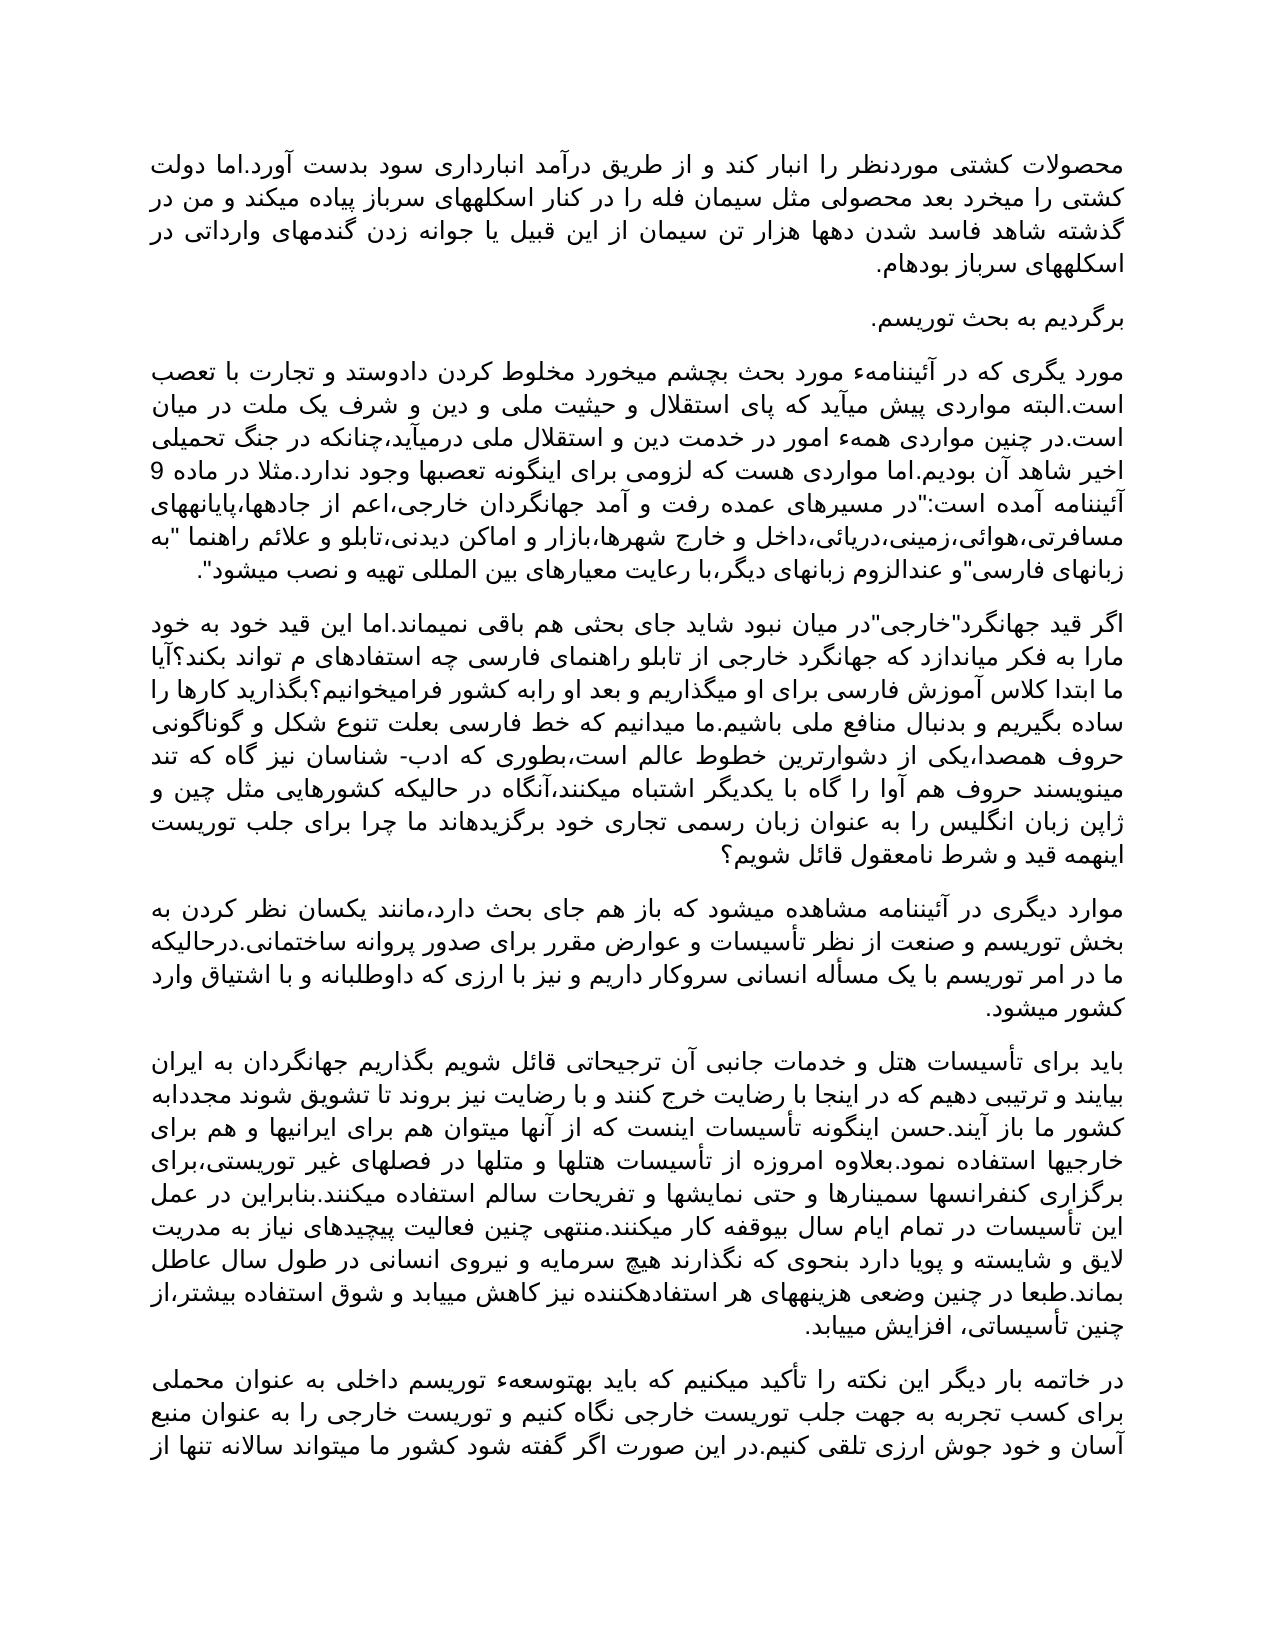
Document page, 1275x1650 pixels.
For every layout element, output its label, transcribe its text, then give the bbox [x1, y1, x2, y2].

text باید برای تأسیسات هتل و خدمات جانبی آن‏ ترجیحاتی قائل شویم بگذاریم جهانگردان به ایران‏ بیایند و ترتیبی دهیم که در اینجا با رضایت خرج کنند و با رضایت نیز بروند تا تشویق شوند مجددابه کشور ما باز آیند.حسن این‏گونه تأسیسات اینست که از آنها می‏توان هم برای ایرانیها و هم برای خارجیها استفاده نمود.بعلاوه امروزه از تأسیسات هتلها و متل‏ها در فصلهای غیر توریستی،برای برگزاری‏ کنفرانسها سمینارها و حتی نمایش‏ها و تفریحات سالم‏ استفاده می‏کنند.بنابراین در عمل این تأسیسات‏ در تمام ایام سال بی‏وقفه کار می‏کنند.منتهی چنین‏ فعالیت پیچیده‏ای نیاز به مدریت لایق و شایسته‏ و پویا دارد بنحوی که نگذارند هیچ سرمایه و نیروی‏ انسانی در طول سال عاطل بماند.طبعا در چنین‏ وضعی هزینه‏های هر استفاده‏کننده نیز کاهش می‏یابد و شوق استفاده بیشتر،از چنین تأسیساتی، افزایش می‏یابد. [150, 1047, 1125, 1339]
text برگردیم به بحث توریسم. [150, 303, 1125, 332]
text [150, 1365, 1125, 1459]
text اگر قید جهانگرد"خارجی‏"در میان نبود شاید جای‏ بحثی هم باقی نمی‏ماند.اما این قید خود به خود مارا به فکر می‏اندازد که جهانگرد خارجی از تابلو راهنمای‏ فارسی چه استفاده‏ای م تواند بکند؟آیا ما ابتدا کلاس آموزش فارسی برای او می‏گذاریم و بعد او رابه‏ کشور فرامی‏خوانیم؟بگذارید کارها را ساده بگیریم و بدنبال منافع ملی باشیم.ما می‏دانیم که خط فارسی‏ بعلت تنوع شکل و گوناگونی حروف همصدا،یکی از دشوارترین خطوط عالم است،بطوری که ادب- شناسان نیز گاه که تند می‏نویسند حروف هم آوا را گاه با یکدیگر اشتباه می‏کنند،آنگاه در حالیکه‏ کشورهایی مثل چین و ژاپن زبان انگلیس را به عنوان‏ زبان رسمی تجاری خود برگزیده‏اند ما چرا برای‏ جلب توریست اینهمه قید و شرط نامعقول قائل‏ شویم؟ [150, 609, 1125, 869]
text مورد یگری که در آئین‏نامهء مورد بحث بچشم‏ می‏خورد مخلوط کردن دادوستد و تجارت با تعصب‏ است.البته مواردی پیش می‏آید که پای استقلال و حیثیت ملی و دین و شرف یک ملت در میان است.در چنین مواردی همهء امور در خدمت دین و استقلال ملی‏ درمی‏آید،چنانکه در جنگ تحمیلی اخیر شاهد آن‏ بودیم.اما مواردی هست که لزومی برای این‏گونه‏ تعصبها وجود ندارد.مثلا در ماده 9 آئین‏نامه‏ آمده است:"در مسیرهای عمده رفت و آمد جهانگردان خارجی،اعم از جاده‏ها،پایانه‏های‏ مسافرتی،هوائی،زمینی،دریائی،داخل و خارج‏ شهرها،بازار و اماکن دیدنی،تابلو و علائم راهنما "به زبانهای فارسی‏"و عندالزوم زبانهای دیگر،با رعایت معیارهای بین المللی تهیه و نصب می‏شود". [150, 357, 1125, 584]
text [150, 150, 1125, 278]
text موارد دیگری در آئین‏نامه مشاهده می‏شود که‏ باز هم جای بحث دارد،مانند یکسان نظر کردن به‏ بخش توریسم و صنعت از نظر تأسیسات و عوارض مقرر برای صدور پروانه ساختمانی.درحالی‏که ما در امر توریسم با یک مسأله انسانی سروکار داریم و نیز با ارزی که داوطلبانه و با اشتیاق وارد کشور می‏شود. [150, 894, 1125, 1022]
